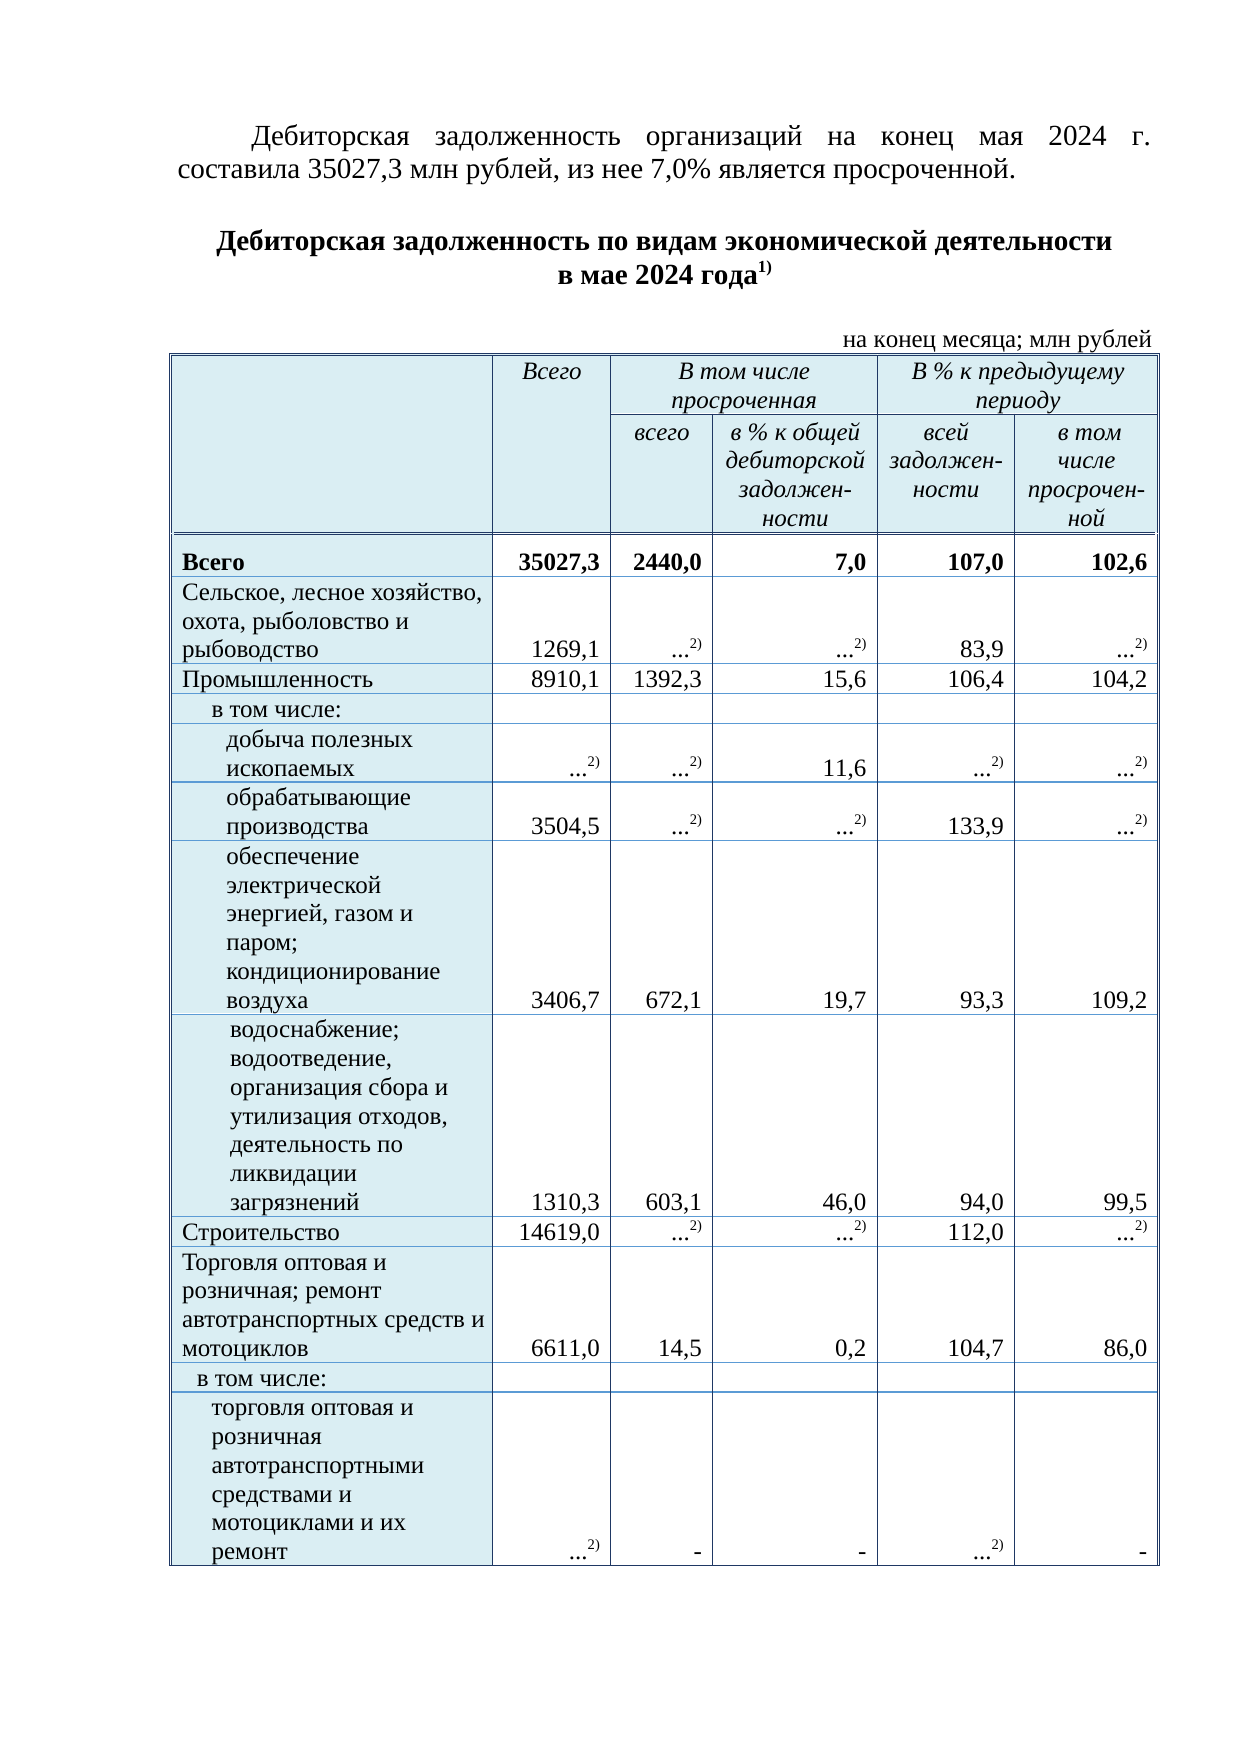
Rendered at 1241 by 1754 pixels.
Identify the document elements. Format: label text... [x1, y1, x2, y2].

table_cell 94,0 [878, 1015, 1014, 1216]
table_cell [713, 694, 877, 723]
table_cell 3406,7 [493, 841, 610, 1013]
table_cell 2440,0 [611, 535, 712, 576]
table_cell [878, 1363, 1014, 1391]
table_cell [1015, 694, 1157, 723]
table_cell [493, 1363, 610, 1391]
table_cell в том числе: [172, 1363, 492, 1391]
table_cell ...2) [611, 1217, 712, 1246]
table_cell 1269,1 [493, 577, 610, 663]
table_cell 106,4 [878, 664, 1014, 693]
table_cell - [611, 1393, 712, 1565]
table_cell - [1015, 1393, 1157, 1565]
table_cell [611, 694, 712, 723]
table_cell добыча полезных ископаемых [172, 724, 492, 781]
table_cell 14,5 [611, 1247, 712, 1362]
table_cell ...2) [878, 1393, 1014, 1565]
table_cell в том числе: [172, 694, 492, 723]
table_cell ...2) [611, 724, 712, 781]
table_cell ...2) [713, 1217, 877, 1246]
table_cell 15,6 [713, 664, 877, 693]
table_cell [878, 694, 1014, 723]
table_cell 104,7 [878, 1247, 1014, 1362]
table_cell ...2) [1015, 783, 1157, 840]
table_header В % к предыдущему периоду [878, 356, 1157, 413]
table_cell 19,7 [713, 841, 877, 1013]
table_cell 104,2 [1015, 664, 1157, 693]
table_cell Всего [172, 532, 492, 576]
table_cell обеспечение электрической энергией, газом и паром; кондиционирование воздуха [172, 841, 492, 1013]
table_cell 14619,0 [493, 1217, 610, 1246]
table_cell 3504,5 [493, 783, 610, 840]
table_cell [493, 694, 610, 723]
text Дебиторская задолженность по видам экономической деятельности [177, 223, 1152, 257]
table_cell 672,1 [611, 841, 712, 1013]
table_cell ...2) [713, 577, 877, 663]
table_cell 83,9 [878, 577, 1014, 663]
table_header [172, 356, 492, 532]
table_cell ...2) [493, 724, 610, 781]
table_cell [611, 1363, 712, 1391]
table_cell ...2) [611, 783, 712, 840]
table_cell [713, 1363, 877, 1391]
table_cell ...2) [611, 577, 712, 663]
table_cell ...2) [713, 783, 877, 840]
table_cell 107,0 [878, 535, 1014, 576]
table_header В том числе просроченная [611, 356, 877, 413]
table_cell торговля оптовая и розничная автотранспортными средствами и мотоциклами и их ремонт [172, 1393, 492, 1565]
table_cell 8910,1 [493, 664, 610, 693]
table_cell Торговля оптовая и розничная; ремонт автотранспортных средств и мотоциклов [172, 1247, 492, 1362]
table_cell 46,0 [713, 1015, 877, 1216]
table_cell 86,0 [1015, 1247, 1157, 1362]
table_cell всего [611, 415, 712, 532]
table_cell ...2) [493, 1393, 610, 1565]
text на конец месяца; млн рублей [177, 324, 1152, 353]
table_cell 133,9 [878, 783, 1014, 840]
table_cell ...2) [1015, 1217, 1157, 1246]
table_cell водоснабжение; водоотведение, организация сбора и утилизация отходов, деятельность по ликвидации загрязнений [172, 1015, 492, 1216]
table_cell - [713, 1393, 877, 1565]
table_cell 0,2 [713, 1247, 877, 1362]
table_cell 7,0 [713, 535, 877, 576]
table_cell в % к общей дебиторской задолжен-ности [713, 415, 877, 532]
table_cell [1015, 1363, 1157, 1391]
table_cell 6611,0 [493, 1247, 610, 1362]
table_cell 603,1 [611, 1015, 712, 1216]
table_cell 99,5 [1015, 1015, 1157, 1216]
table_cell 35027,3 [493, 535, 610, 576]
table_cell 1392,3 [611, 664, 712, 693]
table_cell всей задолжен-ности [878, 415, 1014, 532]
table_cell 112,0 [878, 1217, 1014, 1246]
table_cell Сельское, лесное хозяйство, охота, рыболовство и рыбоводство [172, 577, 492, 663]
table_cell ...2) [878, 724, 1014, 781]
text Дебиторская задолженность организаций на конец мая 2024 г. составила 35027,3 млн рублей, из нее 7,0% является просроченной. [177, 118, 1152, 185]
table_cell ...2) [1015, 577, 1157, 663]
table_cell Строительство [172, 1217, 492, 1246]
table_cell 1310,3 [493, 1015, 610, 1216]
text в мае 2024 года1) [177, 257, 1152, 291]
table_cell 109,2 [1015, 841, 1157, 1013]
table_cell в том числе просрочен-ной [1015, 415, 1157, 532]
table_header Всего [493, 356, 610, 532]
table_cell 11,6 [713, 724, 877, 781]
table_cell 102,6 [1015, 532, 1157, 576]
table_cell 93,3 [878, 841, 1014, 1013]
table_cell Промышленность [172, 664, 492, 693]
table_cell ...2) [1015, 724, 1157, 781]
table_cell обрабатывающие производства [172, 783, 492, 840]
